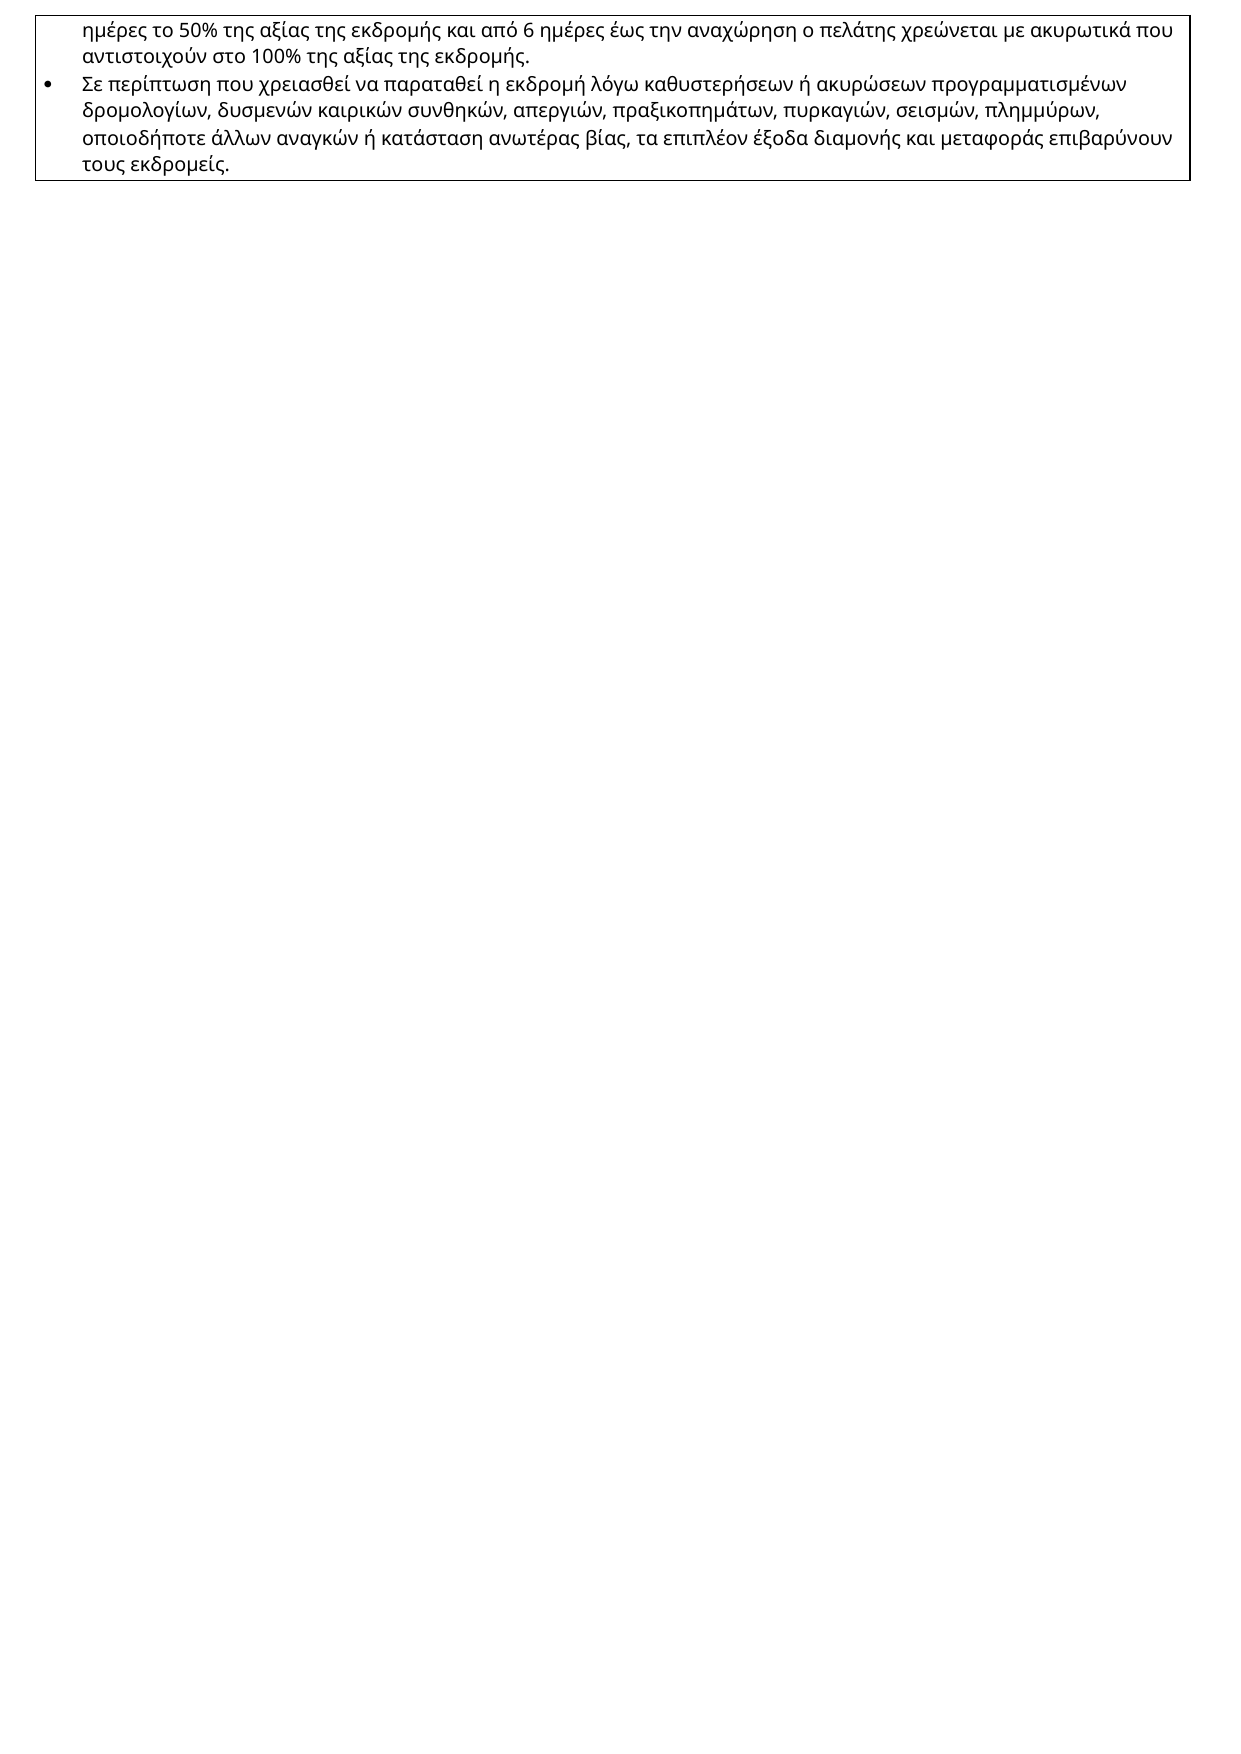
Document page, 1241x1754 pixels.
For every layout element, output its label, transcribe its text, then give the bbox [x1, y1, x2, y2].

list Σε περίπτωση που χρειασθεί να παραταθεί η εκδρομή λόγω καθυστερήσεων ή ακυρώσεων προγραμματισμένων δρομολογίων, δυσμενών καιρικών συνθηκών, απεργιών, πραξικοπημάτων, πυρκαγιών, σεισμών, πλημμύρων, οποιοδήποτε άλλων αναγκών ή κατάσταση ανωτέρας βίας, τα επιπλέον έξοδα διαμονής και μεταφοράς επιβαρύνουν τους εκδρομείς. [36, 69, 1189, 180]
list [36, 16, 1189, 69]
